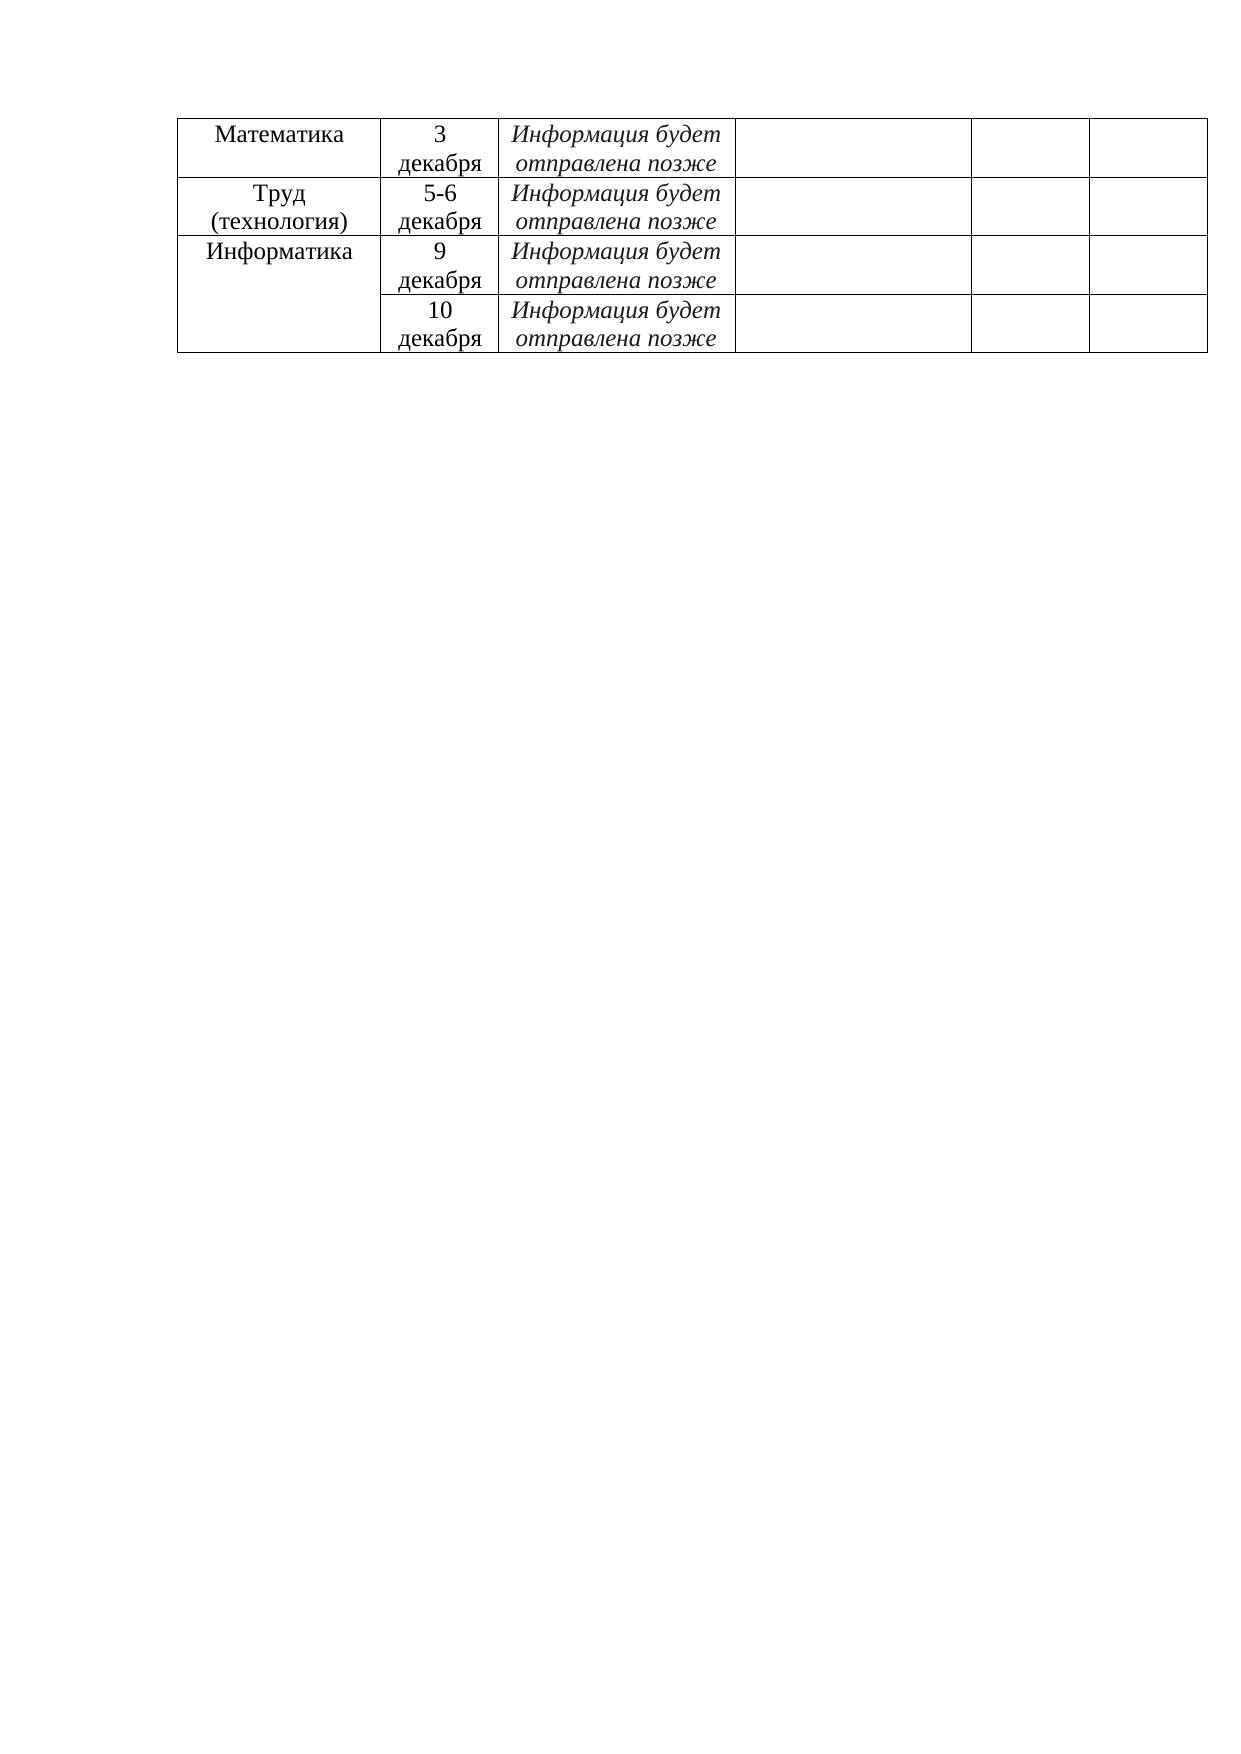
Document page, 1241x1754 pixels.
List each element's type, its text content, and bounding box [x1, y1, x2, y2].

table_cell 5-6 декабря [381, 178, 498, 235]
table_cell Информация будет отправлена позже [499, 178, 735, 235]
table_header Математика [178, 119, 380, 177]
table_cell [1090, 178, 1207, 235]
table_cell [972, 295, 1089, 352]
table_header [736, 119, 971, 177]
table_cell [736, 178, 971, 235]
table_cell [1090, 295, 1207, 352]
table_cell [1090, 236, 1207, 294]
table_cell Информация будет отправлена позже [499, 295, 735, 352]
table_header Информация будет отправлена позже [499, 119, 735, 177]
table_header [972, 119, 1089, 177]
table_header 3 декабря [381, 119, 498, 177]
table_cell [736, 236, 971, 294]
table_cell 9 декабря [381, 236, 498, 294]
table_cell [972, 236, 1089, 294]
table_cell Информация будет отправлена позже [499, 236, 735, 294]
table_cell Информатика [178, 236, 380, 352]
table_cell Труд (технология) [178, 178, 380, 235]
table_header [1090, 119, 1207, 177]
table_cell [972, 178, 1089, 235]
table_cell 10 декабря [381, 295, 498, 352]
table_cell [736, 295, 971, 352]
